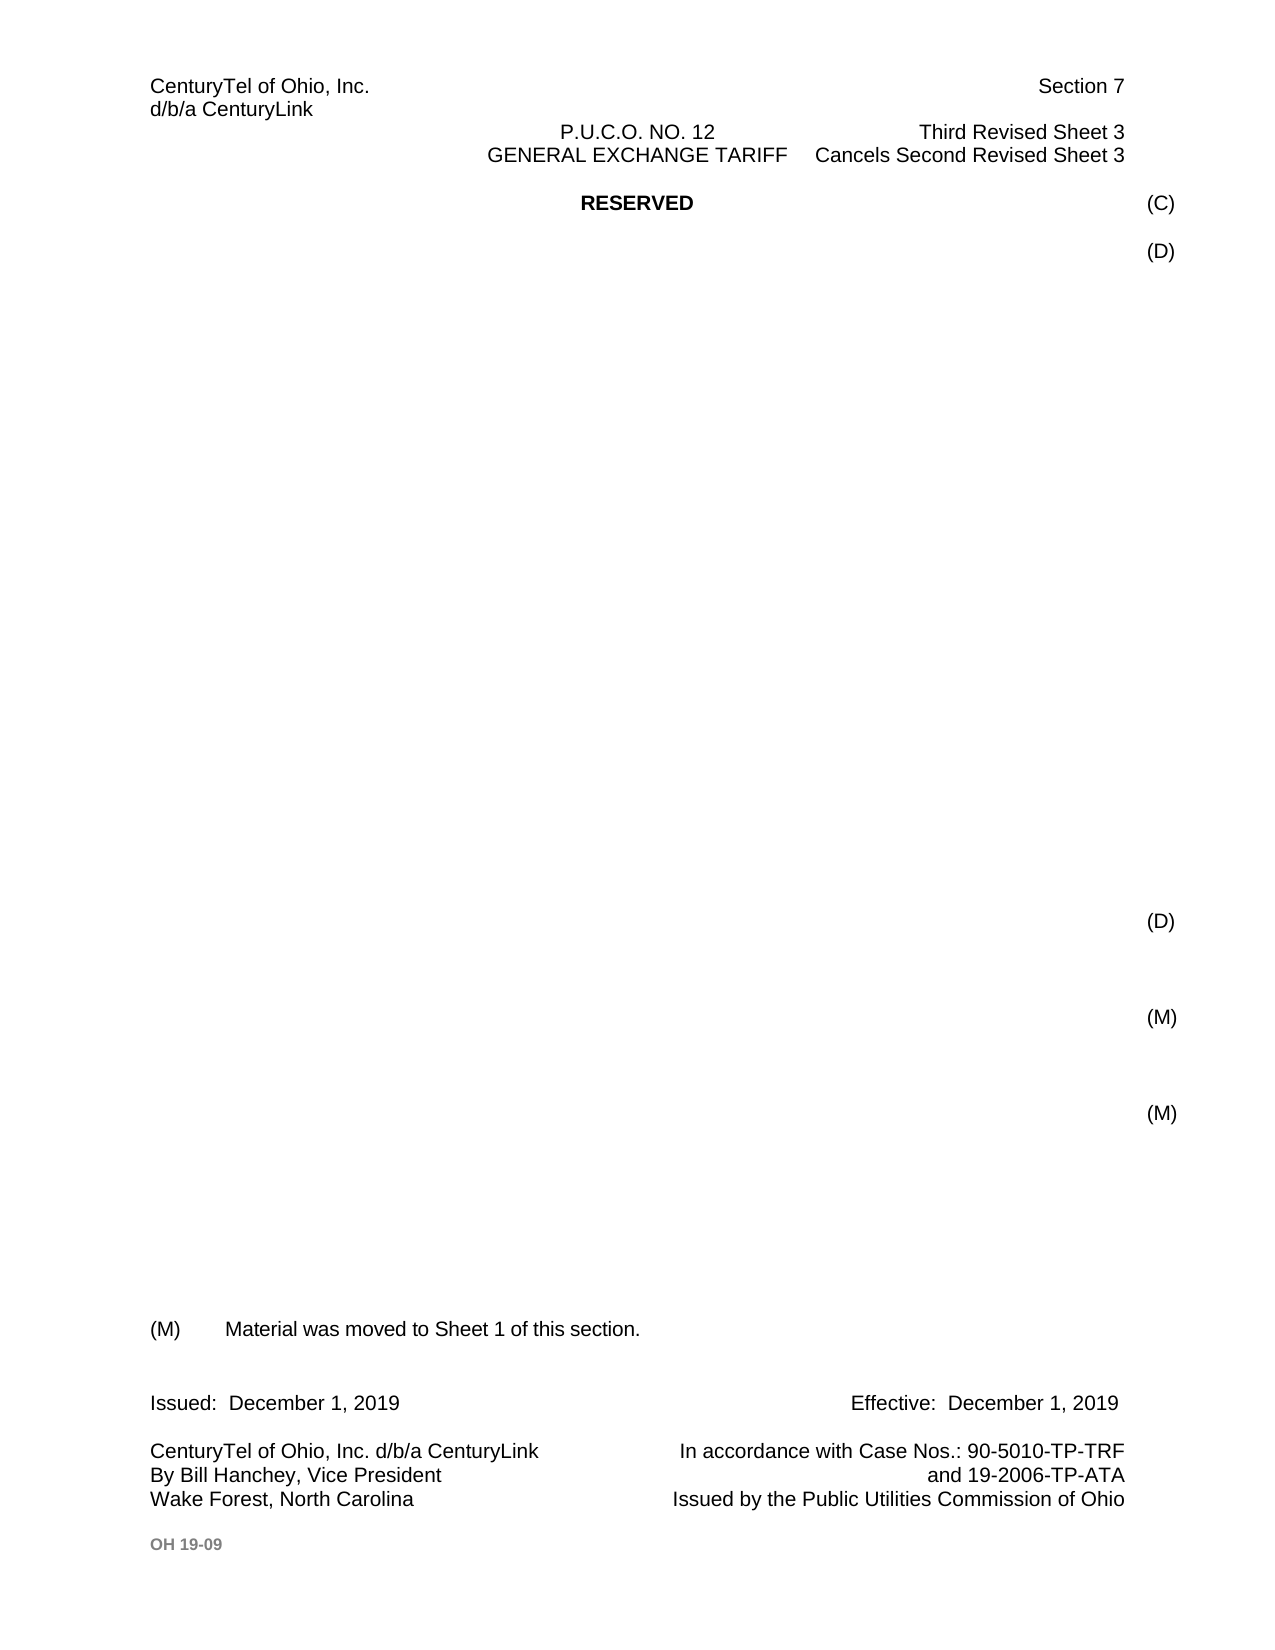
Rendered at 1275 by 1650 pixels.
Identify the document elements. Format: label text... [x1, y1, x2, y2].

text d/b/a CenturyLink [150, 98, 1125, 121]
text Wake Forest, North Carolina Issued by the Public Utilities Commission of Ohio [150, 1486, 1153, 1510]
text Issued: December 1, 2019 Effective: December 1, 2019 [150, 1391, 1153, 1414]
text GENERAL EXCHANGE TARIFF Cancels Second Revised Sheet 3 [150, 144, 1125, 167]
text By Bill Hanchey, Vice President and 19-2006-TP-ATA [150, 1462, 1153, 1486]
table_header RESERVED (M) Material was moved to Sheet 1 of this section. [139, 191, 1135, 1391]
table_header (C) (D) (D) (M) (M) [1135, 191, 1256, 1391]
text P.U.C.O. NO. 12 Third Revised Sheet 3 [150, 121, 1125, 144]
text CenturyTel of Ohio, Inc. d/b/a CenturyLink In accordance with Case Nos.: 90-5010-TP-TRF [150, 1438, 1153, 1462]
text OH 19-09 [150, 1534, 1125, 1553]
text CenturyTel of Ohio, Inc. Section 7 [150, 75, 1125, 98]
